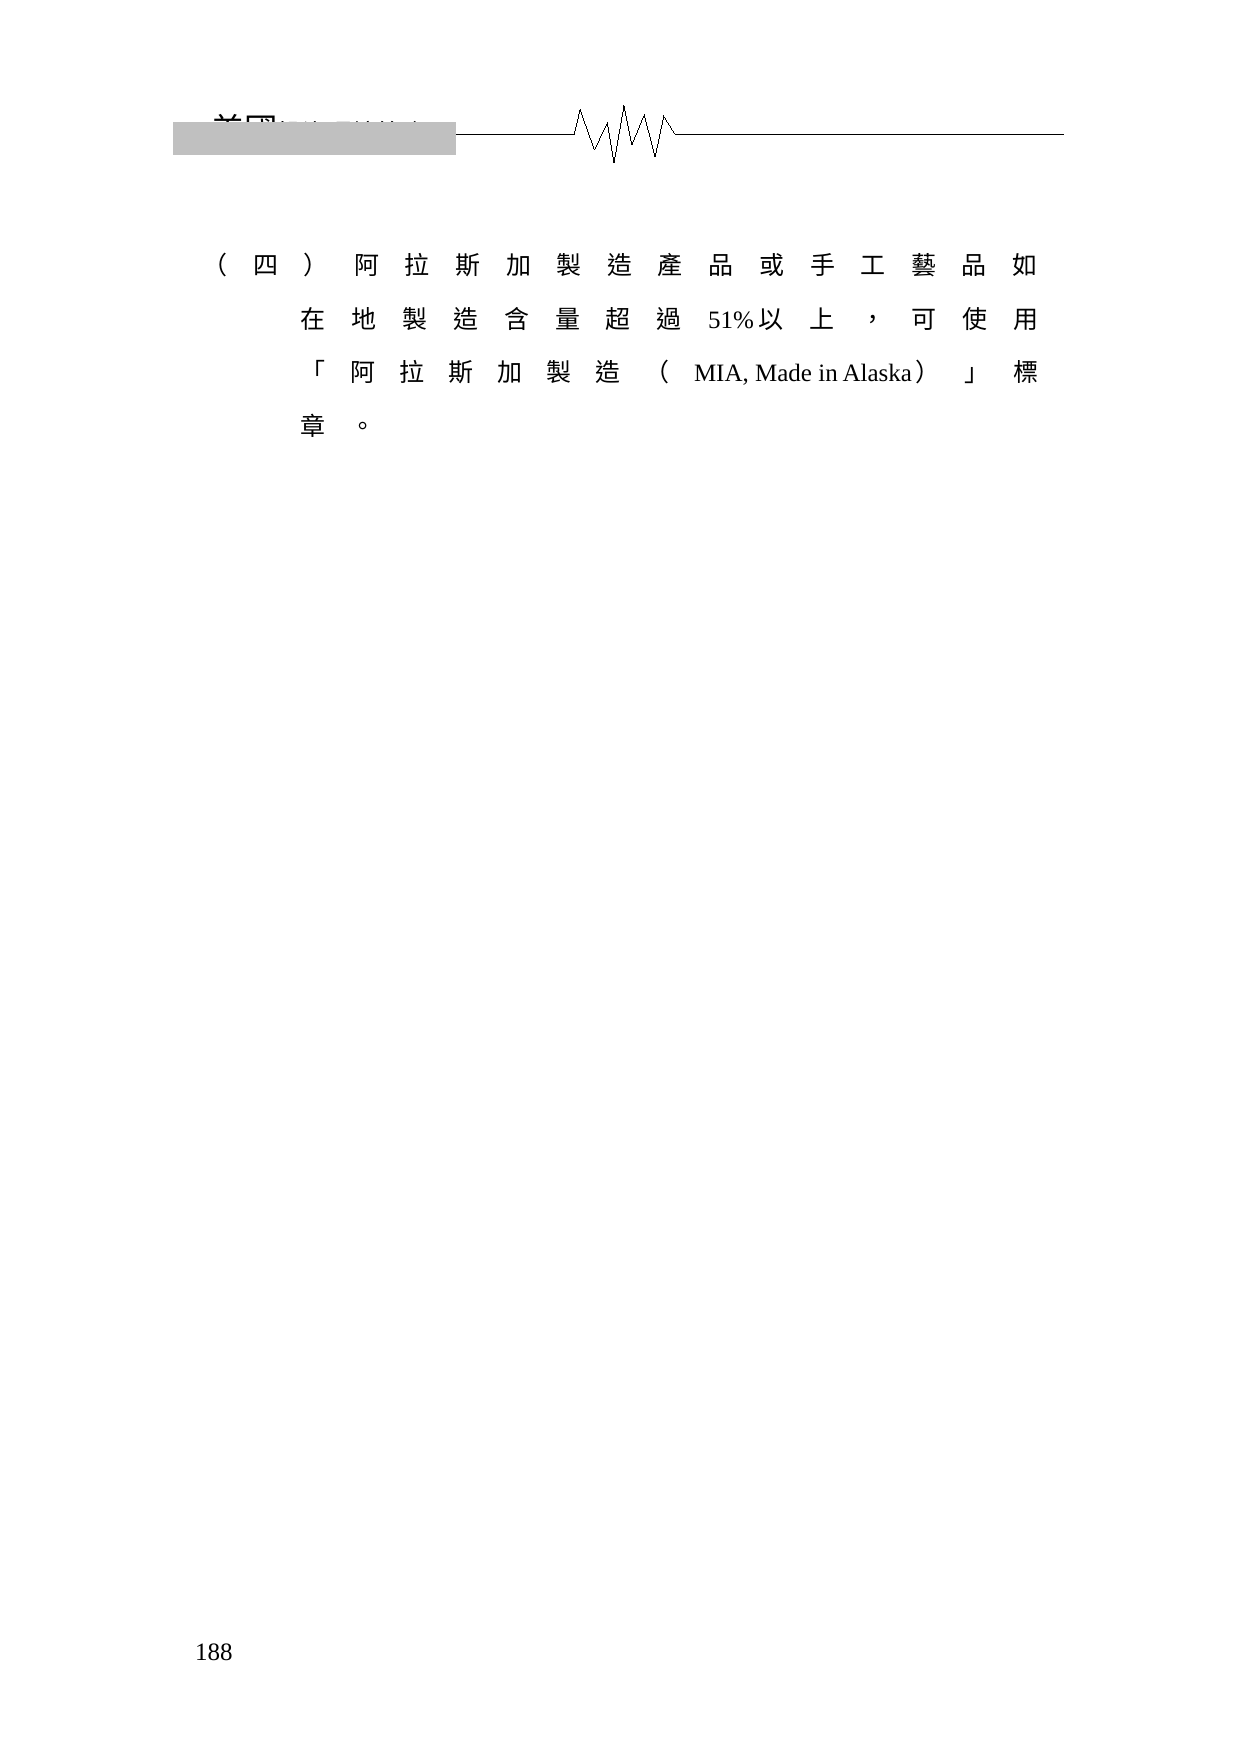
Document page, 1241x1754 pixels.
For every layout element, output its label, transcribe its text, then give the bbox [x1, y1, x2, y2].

text （四）阿拉斯加製造產品或手工藝品如在地製造含量超過51%以上，可使用「阿拉斯加製造（MIA, Made in Alaska）」標章。 [202, 237, 1063, 451]
